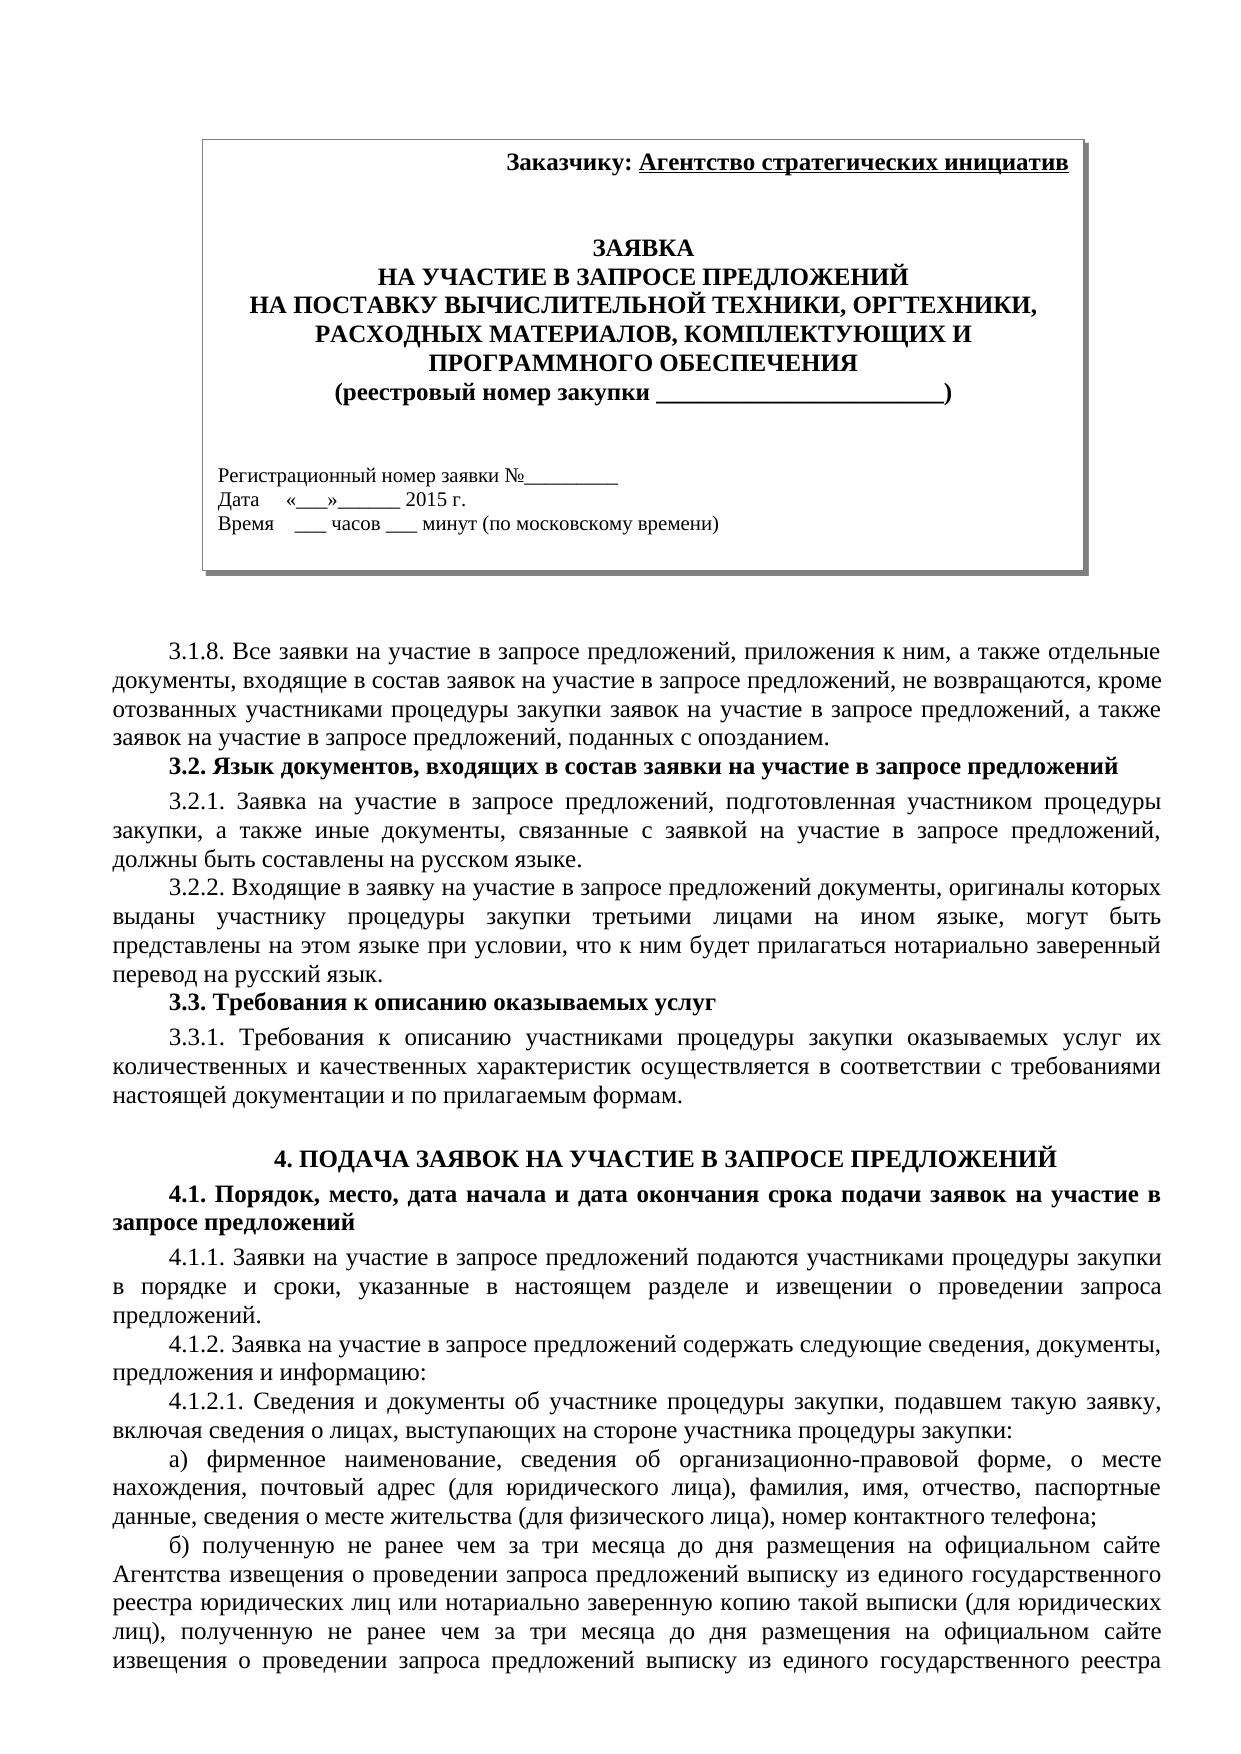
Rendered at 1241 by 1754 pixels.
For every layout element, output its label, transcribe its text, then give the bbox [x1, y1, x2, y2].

subtitle 4.1. Порядок, место, дата начала и дата окончания срока подачи заявок на участие в запросе предложений [112, 1179, 1162, 1236]
text 3.1.8. Все заявки на участие в запросе предложений, приложения к ним, а также отдельные документы, входящие в состав заявок на участие в запросе предложений, не возвращаются, кроме отозванных участниками процедуры закупки заявок на участие в запросе предложений, а также заявок на участие в запросе предложений, поданных с опозданием. [112, 636, 1162, 751]
text а) фирменное наименование, сведения об организационно-правовой форме, о месте нахождения, почтовый адрес (для юридического лица), фамилия, имя, отчество, паспортные данные, сведения о месте жительства (для физического лица), номер контактного телефона; [112, 1444, 1162, 1530]
text 3.3.1. Требования к описанию участниками процедуры закупки оказываемых услуг их количественных и качественных характеристик осуществляется в соответствии с требованиями настоящей документации и по прилагаемым формам. [112, 1022, 1162, 1109]
text 4.1.2.1. Сведения и документы об участнике процедуры закупки, подавшем такую заявку, включая сведения о лицах, выступающих на стороне участника процедуры закупки: [112, 1386, 1162, 1444]
text 3.2.1. Заявка на участие в запросе предложений, подготовленная участником процедуры закупки, а также иные документы, связанные с заявкой на участие в запросе предложений, должны быть составлены на русском языке. [112, 786, 1162, 872]
text 4.1.1. Заявки на участие в запросе предложений подаются участниками процедуры закупки в порядке и сроки, указанные в настоящем разделе и извещении о проведении запроса предложений. [112, 1242, 1162, 1329]
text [112, 1530, 1162, 1674]
subtitle 4. ПОДАЧА ЗАЯВОК НА УЧАСТИЕ В ЗАПРОСЕ ПРЕДЛОЖЕНИЙ [112, 1144, 1162, 1172]
text 4.1.2. Заявка на участие в запросе предложений содержать следующие сведения, документы, предложения и информацию: [112, 1329, 1162, 1386]
text 3.2.2. Входящие в заявку на участие в запросе предложений документы, оригиналы которых выданы участнику процедуры закупки третьими лицами на ином языке, могут быть представлены на этом языке при условии, что к ним будет прилагаться нотариально заверенный перевод на русский язык. [112, 872, 1162, 987]
subtitle 3.3. Требования к описанию оказываемых услуг [112, 987, 1162, 1016]
subtitle 3.2. Язык документов, входящих в состав заявки на участие в запросе предложений [112, 751, 1162, 780]
